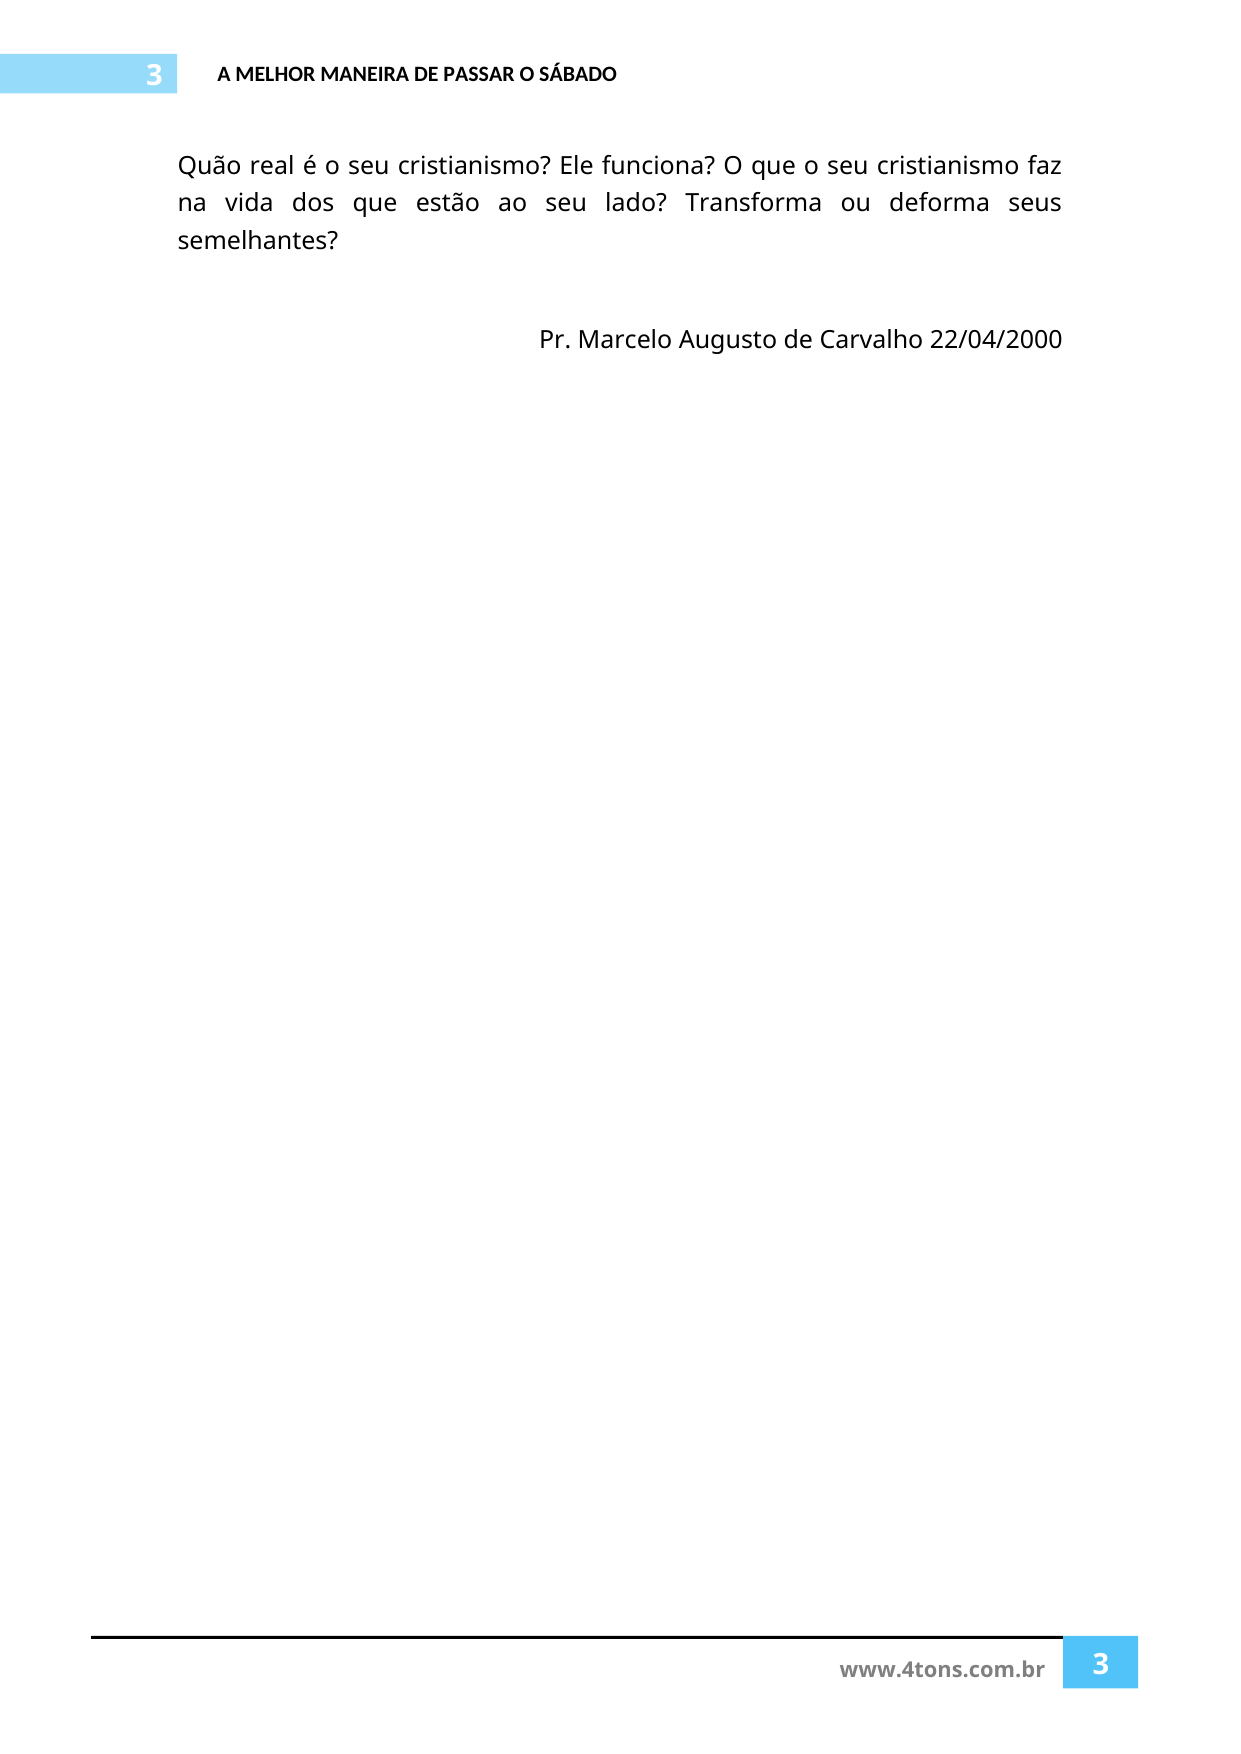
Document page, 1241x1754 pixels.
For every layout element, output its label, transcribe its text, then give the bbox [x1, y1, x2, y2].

text Quão real é o seu cristianismo? Ele funciona? O que o seu cristianismo faz na vida dos que estão ao seu lado? Transforma ou deforma seus semelhantes? [177, 148, 1063, 256]
text Pr. Marcelo Augusto de Carvalho 22/04/2000 [177, 322, 1063, 356]
